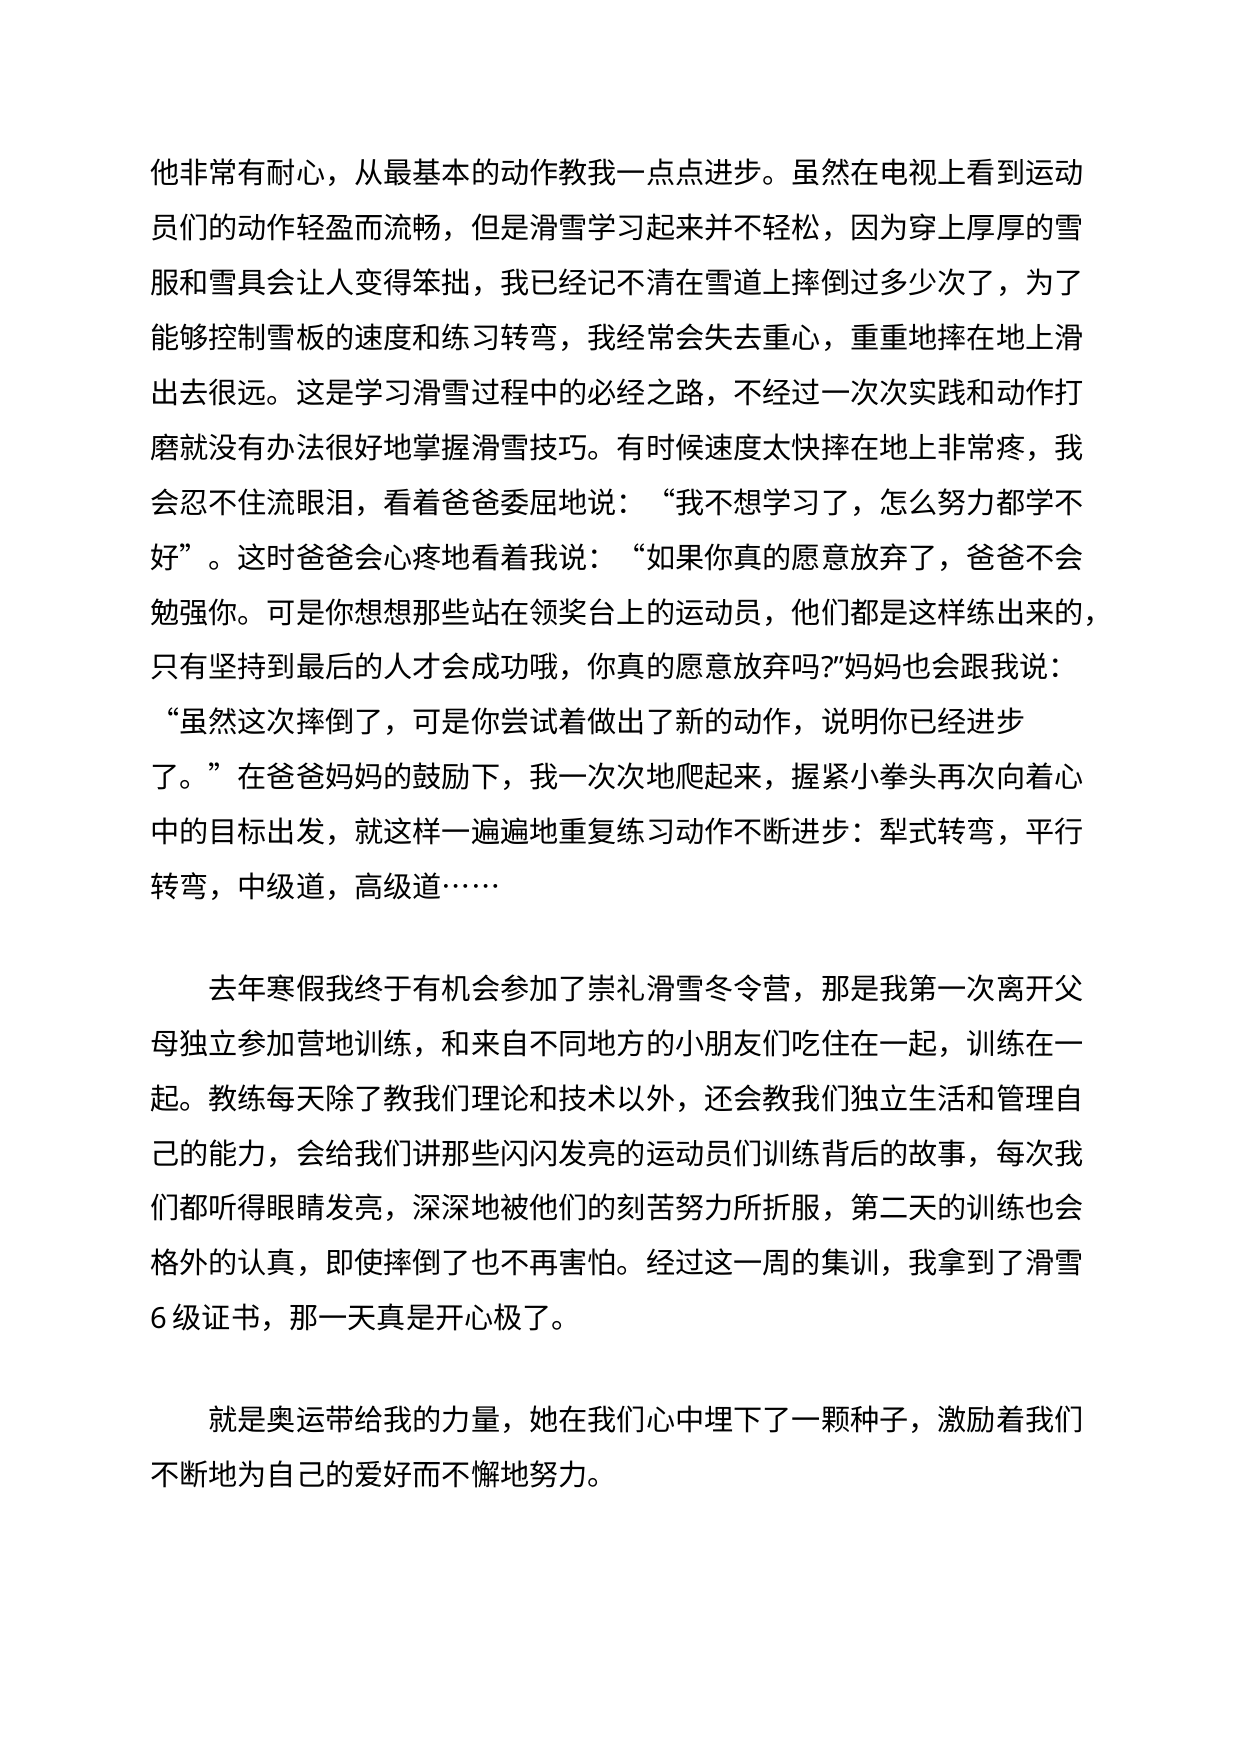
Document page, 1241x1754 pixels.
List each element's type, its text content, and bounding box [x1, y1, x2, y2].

text 就是奥运带给我的力量，她在我们心中埋下了一颗种子，激励着我们不断地为自己的爱好而不懈地努力。 [150, 1397, 1090, 1494]
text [150, 150, 1090, 906]
text 去年寒假我终于有机会参加了崇礼滑雪冬令营，那是我第一次离开父母独立参加营地训练，和来自不同地方的小朋友们吃住在一起，训练在一起。教练每天除了教我们理论和技术以外，还会教我们独立生活和管理自己的能力，会给我们讲那些闪闪发亮的运动员们训练背后的故事，每次我们都听得眼睛发亮，深深地被他们的刻苦努力所折服，第二天的训练也会格外的认真，即使摔倒了也不再害怕。经过这一周的集训，我拿到了滑雪6级证书，那一天真是开心极了。 [150, 966, 1090, 1337]
